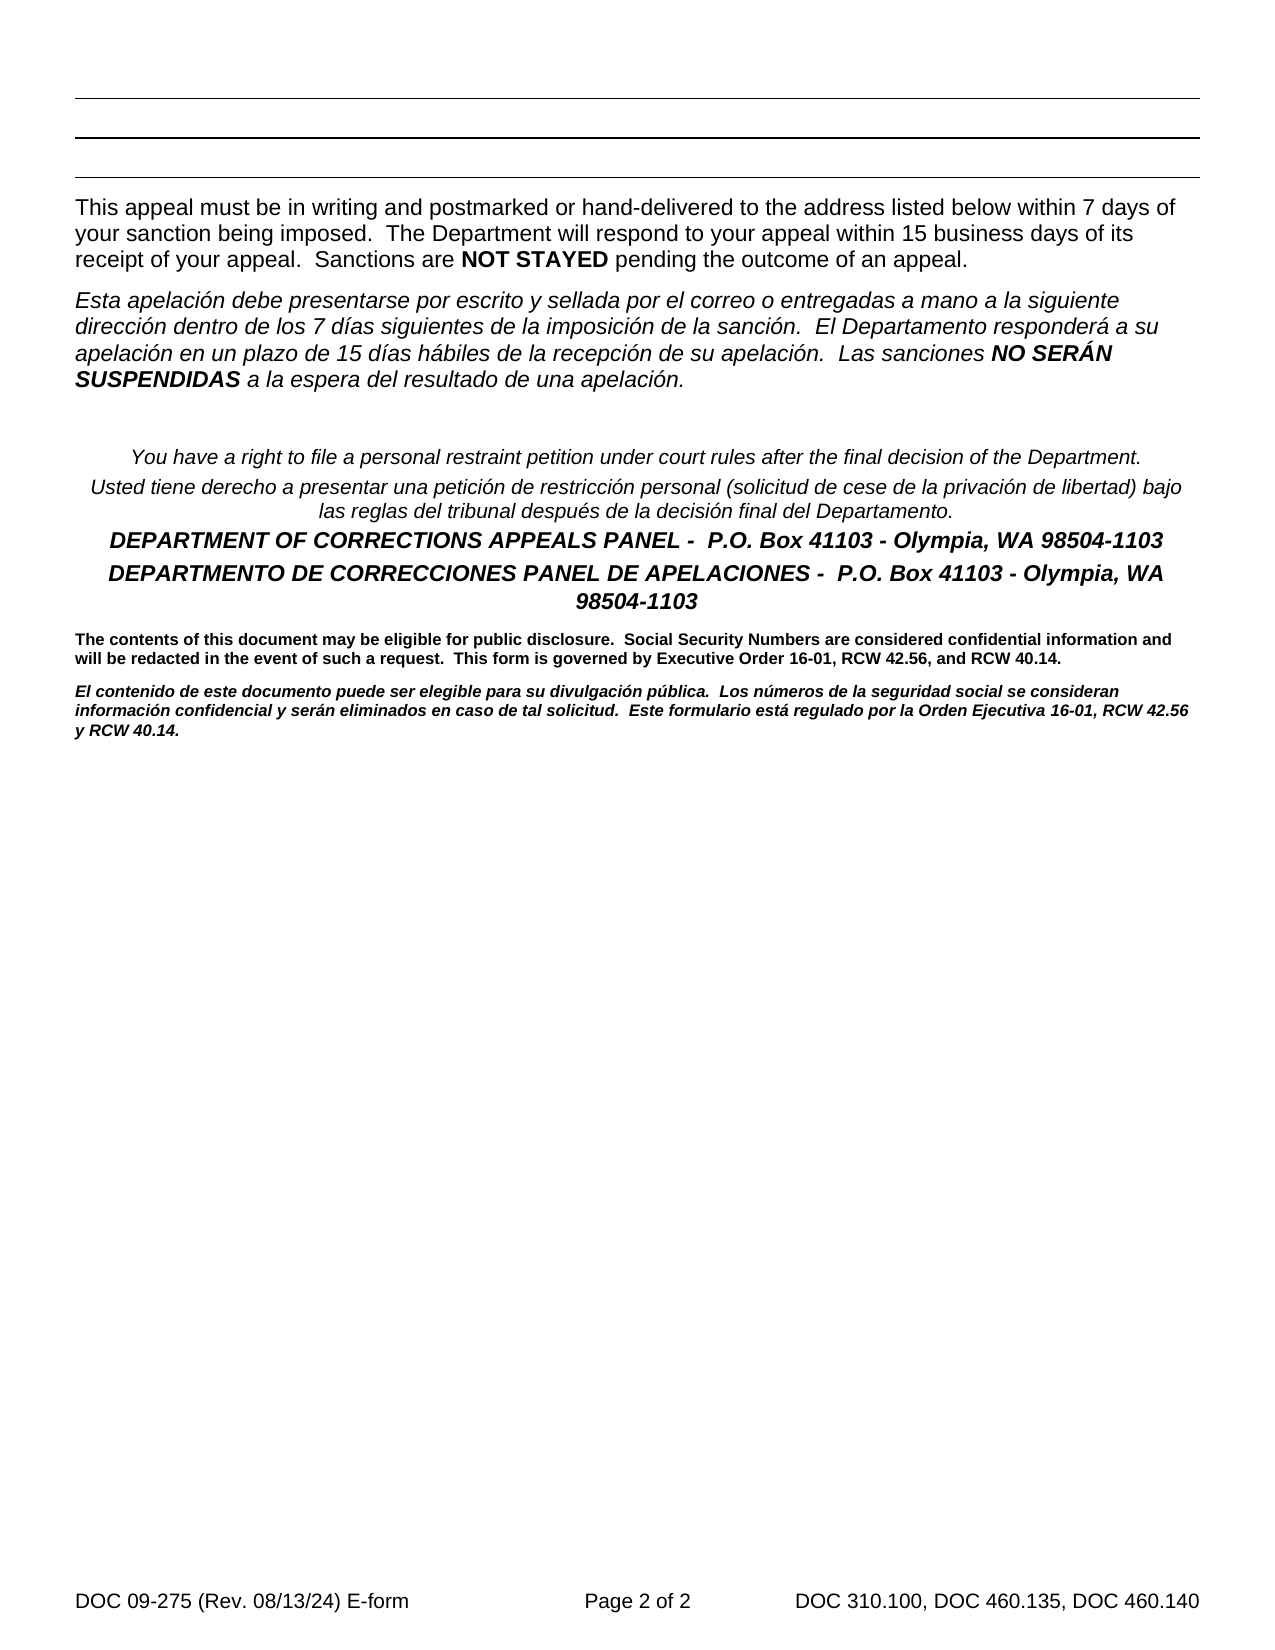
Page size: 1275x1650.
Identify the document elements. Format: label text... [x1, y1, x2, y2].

text El contenido de este documento puede ser elegible para su divulgación pública. Los números de la seguridad social se consideran información confidencial y serán eliminados en caso de tal solicitud. Este formulario está regulado por la Orden Ejecutiva 16-01, RCW 42.56 y RCW 40.14. [75, 682, 1200, 739]
text You have a right to file a personal restraint petition under court rules after the final decision of the Department. [75, 445, 1200, 469]
text This appeal must be in writing and postmarked or hand-delivered to the address listed below within 7 days of your sanction being imposed. The Department will respond to your appeal within 15 business days of its receipt of your appeal. Sanctions are NOT STAYED pending the outcome of an appeal. [75, 193, 1200, 272]
text Usted tiene derecho a presentar una petición de restricción personal (solicitud de cese de la privación de libertad) bajo las reglas del tribunal después de la decisión final del Departamento. [75, 475, 1200, 523]
list DEPARTMENTO DE CORRECCIONES PANEL DE APELACIONES - P.O. Box 41103 - Olympia, WA 98504-1103 [75, 560, 1200, 615]
text The contents of this document may be eligible for public disclosure. Social Security Numbers are considered confidential information and will be redacted in the event of such a request. This form is governed by Executive Order 16-01, RCW 42.56, and RCW 40.14. [75, 629, 1200, 668]
text Esta apelación debe presentarse por escrito y sellada por el correo o entregadas a mano a la siguiente dirección dentro de los 7 días siguientes de la imposición de la sanción. El Departamento responderá a su apelación en un plazo de 15 días hábiles de la recepción de su apelación. Las sanciones NO SERÁN SUSPENDIDAS a la espera del resultado de una apelación. [75, 287, 1200, 392]
list DEPARTMENT OF CORRECTIONS APPEALS PANEL - P.O. Box 41103 - Olympia, WA 98504-1103 [75, 527, 1200, 554]
